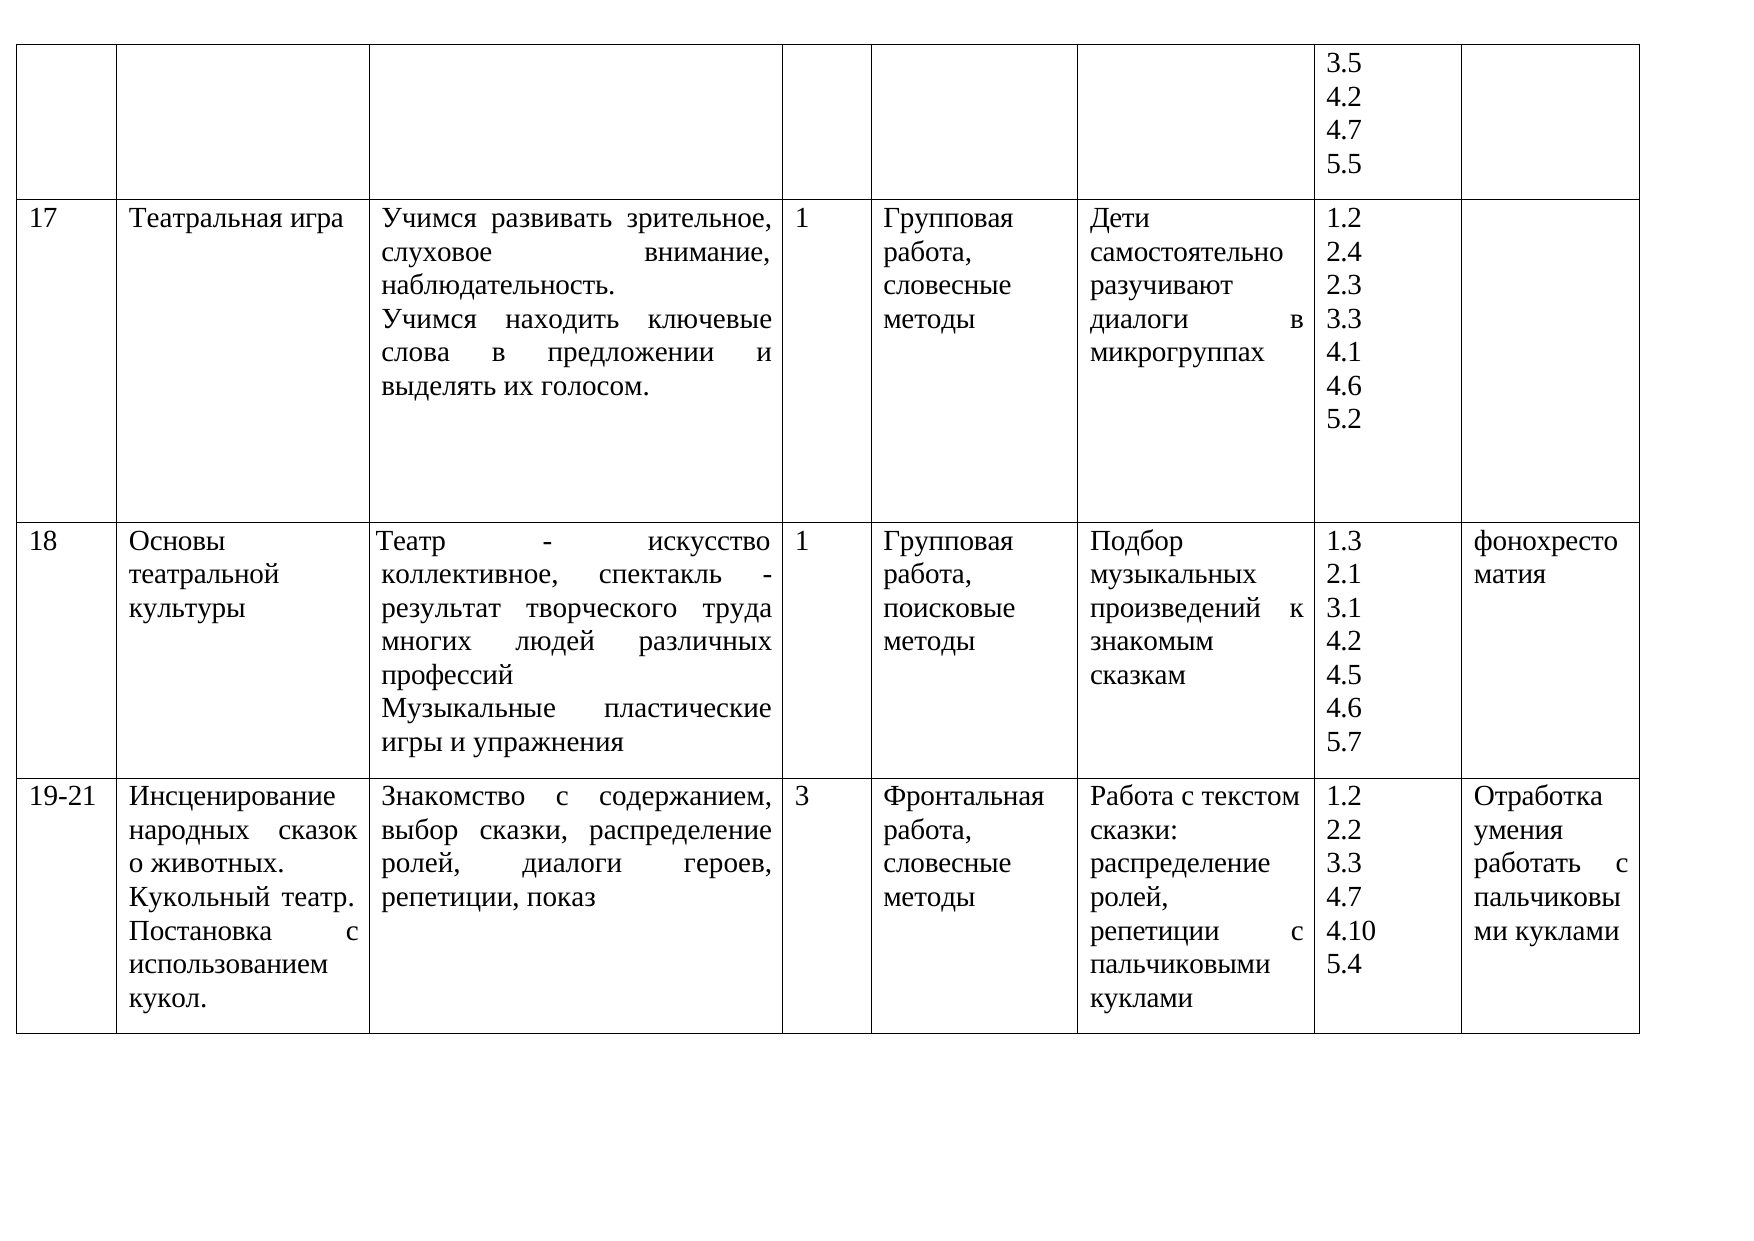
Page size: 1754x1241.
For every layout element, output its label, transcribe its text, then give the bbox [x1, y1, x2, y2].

table_cell Отработка умения работать с пальчиковы ми куклами [1462, 779, 1639, 1033]
table_cell 1 [783, 523, 871, 777]
table_cell Групповая работа, словесные методы [872, 200, 1077, 522]
table_cell 1.3 2.1 3.1 4.2 4.5 4.6 5.7 [1315, 523, 1461, 777]
table_cell [1462, 200, 1639, 522]
table_cell 17 [17, 200, 116, 522]
table_cell [370, 45, 782, 199]
table_cell Учимся развивать зрительное, слуховое внимание, наблюдательность. Учимся находить ключевые слова в предложении и выделять их голосом. [370, 200, 782, 522]
table_cell фонохресто матия [1462, 523, 1639, 777]
table_cell Подбор музыкальных произведений к знакомым сказкам [1078, 523, 1314, 777]
table_cell [1078, 45, 1314, 199]
table_cell Основы театральной культуры [117, 523, 369, 777]
table_cell 1.2 2.4 2.3 3.3 4.1 4.6 5.2 [1315, 200, 1461, 522]
table_cell Инсценирование народных сказок о животных. Кукольный театр. Постановка с использованием кукол. [117, 779, 369, 1033]
table_cell 3.5 4.2 4.7 5.5 [1315, 45, 1461, 199]
table_cell [1462, 45, 1639, 199]
table_cell 18 [17, 523, 116, 777]
table_cell Театральная игра [117, 200, 369, 522]
table_cell Фронтальная работа, словесные методы [872, 779, 1077, 1033]
table_cell [872, 45, 1077, 199]
table_cell Театр - искусство коллективное, спектакль - результат творческого труда многих людей различных профессий Музыкальные пластические игры и упражнения [370, 523, 782, 777]
table_cell Групповая работа, поисковые методы [872, 523, 1077, 777]
table_cell 1 [783, 200, 871, 522]
table_cell 1.2 2.2 3.3 4.7 4.10 5.4 [1315, 779, 1461, 1033]
table_cell [117, 45, 369, 199]
table_cell 19-21 [17, 779, 116, 1033]
table_cell [17, 45, 116, 199]
table_cell Работа с текстом сказки: распределение ролей, репетиции с пальчиковыми куклами [1078, 779, 1314, 1033]
table_cell Дети самостоятельно разучивают диалоги в микрогруппах [1078, 200, 1314, 522]
table_cell 3 [783, 779, 871, 1033]
table_cell Знакомство с содержанием, выбор сказки, распределение ролей, диалоги героев, репетиции, показ [370, 779, 782, 1033]
table_cell [783, 45, 871, 199]
